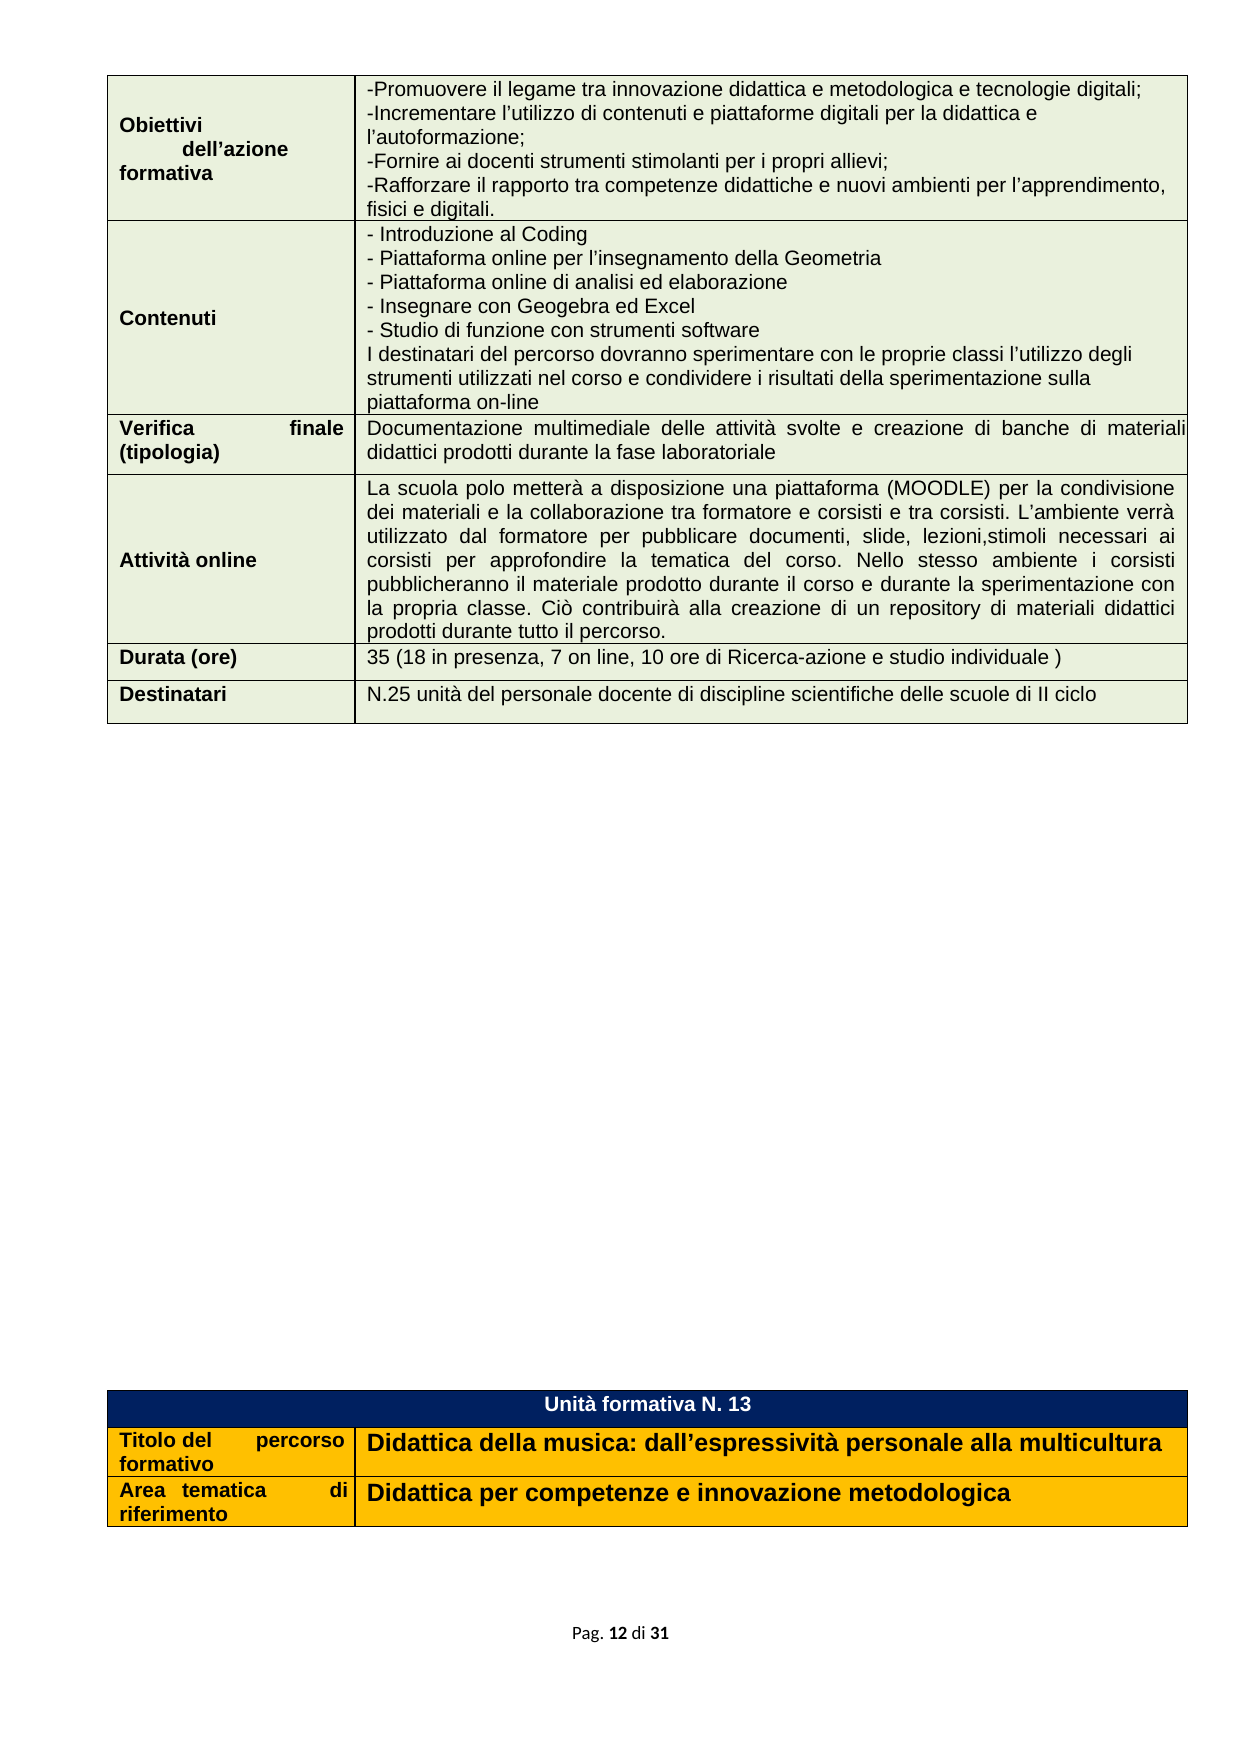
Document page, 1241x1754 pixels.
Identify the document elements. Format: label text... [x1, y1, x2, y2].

table_cell Durata (ore) [108, 644, 289, 680]
table_cell Verifica (tipologia) [108, 415, 289, 474]
table_cell Attività online [108, 475, 289, 643]
table_cell Documentazione multimediale delle attività svolte e creazione di banche di materiali didattici prodotti durante la fase laboratoriale [356, 415, 1187, 474]
table_cell Area tematica di riferimento [108, 1477, 354, 1526]
table_cell finale [289, 415, 354, 474]
table_cell [289, 475, 354, 643]
table_header Unità formativa N. 13 [108, 1391, 1187, 1427]
table_cell Didattica per competenze e innovazione metodologica [356, 1477, 1187, 1526]
table_cell [289, 644, 354, 680]
table_cell Destinatari [108, 681, 289, 723]
table_cell 35 (18 in presenza, 7 on line, 10 ore di Ricerca-azione e studio individuale ) [356, 644, 1187, 680]
table_cell [289, 681, 354, 723]
table_cell La scuola polo metterà a disposizione una piattaforma (MOODLE) per la condivisione dei materiali e la collaborazione tra formatore e corsisti e tra corsisti. L’ambiente verrà utilizzato dal formatore per pubblicare documenti, slide, lezioni,stimoli necessari ai corsisti per approfondire la tematica del corso. Nello stesso ambiente i corsisti pubblicheranno il materiale prodotto durante il corso e durante la sperimentazione con la propria classe. Ciò contribuirà alla creazione di un repository di materiali didattici prodotti durante tutto il percorso. [356, 475, 1187, 643]
table_cell Didattica della musica: dall’espressività personale alla multicultura [356, 1428, 1187, 1476]
table_cell Introduzione al Coding Piattaforma online per l’insegnamento della Geometria Piattaforma online di analisi ed elaborazione Insegnare con Geogebra ed Excel Studio di funzione con strumenti software I destinatari del percorso dovranno sperimentare con le proprie classi l’utilizzo degli strumenti utilizzati nel corso e condividere i risultati della sperimentazione sulla piattaforma on-line [356, 221, 1187, 414]
table_cell Titolo del percorso formativo [108, 1428, 354, 1476]
table_cell -Promuovere il legame tra innovazione didattica e metodologica e tecnologie digitali; -Incrementare l’utilizzo di contenuti e piattaforme digitali per la didattica e l’autoformazione; -Fornire ai docenti strumenti stimolanti per i propri allievi; -Rafforzare il rapporto tra competenze didattiche e nuovi ambienti per l’apprendimento, fisici e digitali. [356, 76, 1187, 220]
table_cell Obiettivi dell’azione formativa [108, 76, 354, 220]
table_cell N.25 unità del personale docente di discipline scientifiche delle scuole di II ciclo [356, 681, 1187, 723]
table_cell [289, 221, 354, 414]
table_cell Contenuti [108, 221, 289, 414]
